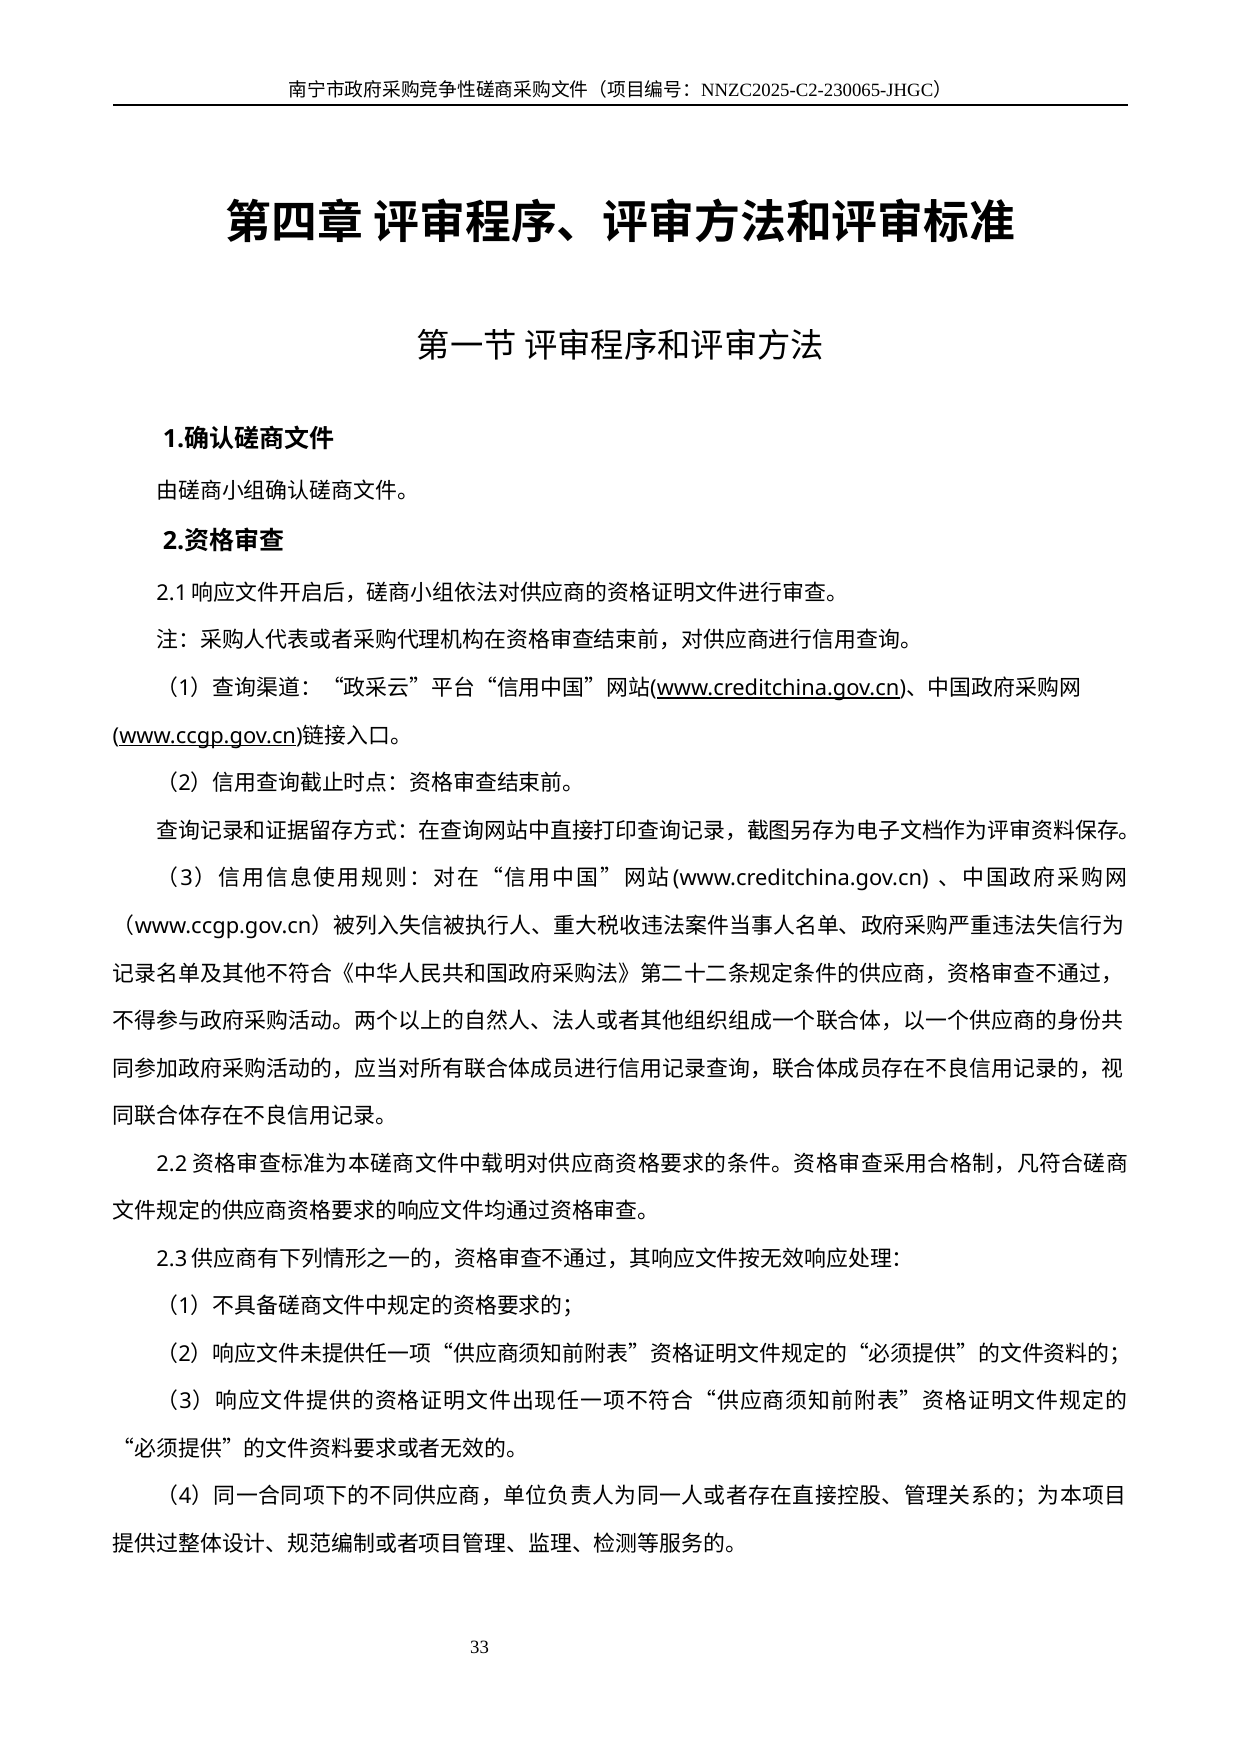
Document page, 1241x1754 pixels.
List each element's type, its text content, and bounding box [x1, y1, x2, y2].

text （1）查询渠道：“政采云”平台“信用中国”网站(www.creditchina.gov.cn)、中国政府采购网(www.ccgp.gov.cn)链接入口。 [112, 670, 1128, 749]
text 2.2资格审查标准为本磋商文件中载明对供应商资格要求的条件。资格审查采用合格制，凡符合磋商文件规定的供应商资格要求的响应文件均通过资格审查。 [112, 1146, 1128, 1225]
text 2.3供应商有下列情形之一的，资格审查不通过，其响应文件按无效响应处理： [112, 1241, 1128, 1272]
text 注：采购人代表或者采购代理机构在资格审查结束前，对供应商进行信用查询。 [112, 622, 1128, 654]
text 2.资格审查 [112, 521, 1128, 557]
text （1）不具备磋商文件中规定的资格要求的； [112, 1288, 1128, 1320]
text 2.1响应文件开启后，磋商小组依法对供应商的资格证明文件进行审查。 [112, 575, 1128, 607]
text （2）信用查询截止时点：资格审查结束前。 [112, 765, 1128, 797]
text 1.确认磋商文件 [112, 419, 1128, 455]
text （4）同一合同项下的不同供应商，单位负责人为同一人或者存在直接控股、管理关系的；为本项目提供过整体设计、规范编制或者项目管理、监理、检测等服务的。 [112, 1478, 1128, 1558]
subtitle 第四章 评审程序、评审方法和评审标准 [112, 185, 1128, 252]
text 查询记录和证据留存方式：在查询网站中直接打印查询记录，截图另存为电子文档作为评审资料保存。 [112, 813, 1128, 844]
text （2）响应文件未提供任一项“供应商须知前附表”资格证明文件规定的“必须提供”的文件资料的； [112, 1336, 1128, 1368]
text （3）信用信息使用规则：对在“信用中国”网站(www.creditchina.gov.cn) 、中国政府采购网（www.ccgp.gov.cn）被列入失信被执行人、重大税收违法案件当事人名单、政府采购严重违法失信行为记录名单及其他不符合《中华人民共和国政府采购法》第二十二条规定条件的供应商，资格审查不通过，不得参与政府采购活动。两个以上的自然人、法人或者其他组织组成一个联合体，以一个供应商的身份共同参加政府采购活动的，应当对所有联合体成员进行信用记录查询，联合体成员存在不良信用记录的，视同联合体存在不良信用记录。 [112, 860, 1128, 1130]
text （3）响应文件提供的资格证明文件出现任一项不符合“供应商须知前附表”资格证明文件规定的“必须提供”的文件资料要求或者无效的。 [112, 1383, 1128, 1463]
subtitle 第一节 评审程序和评审方法 [112, 319, 1128, 367]
text 由磋商小组确认磋商文件。 [112, 473, 1128, 505]
